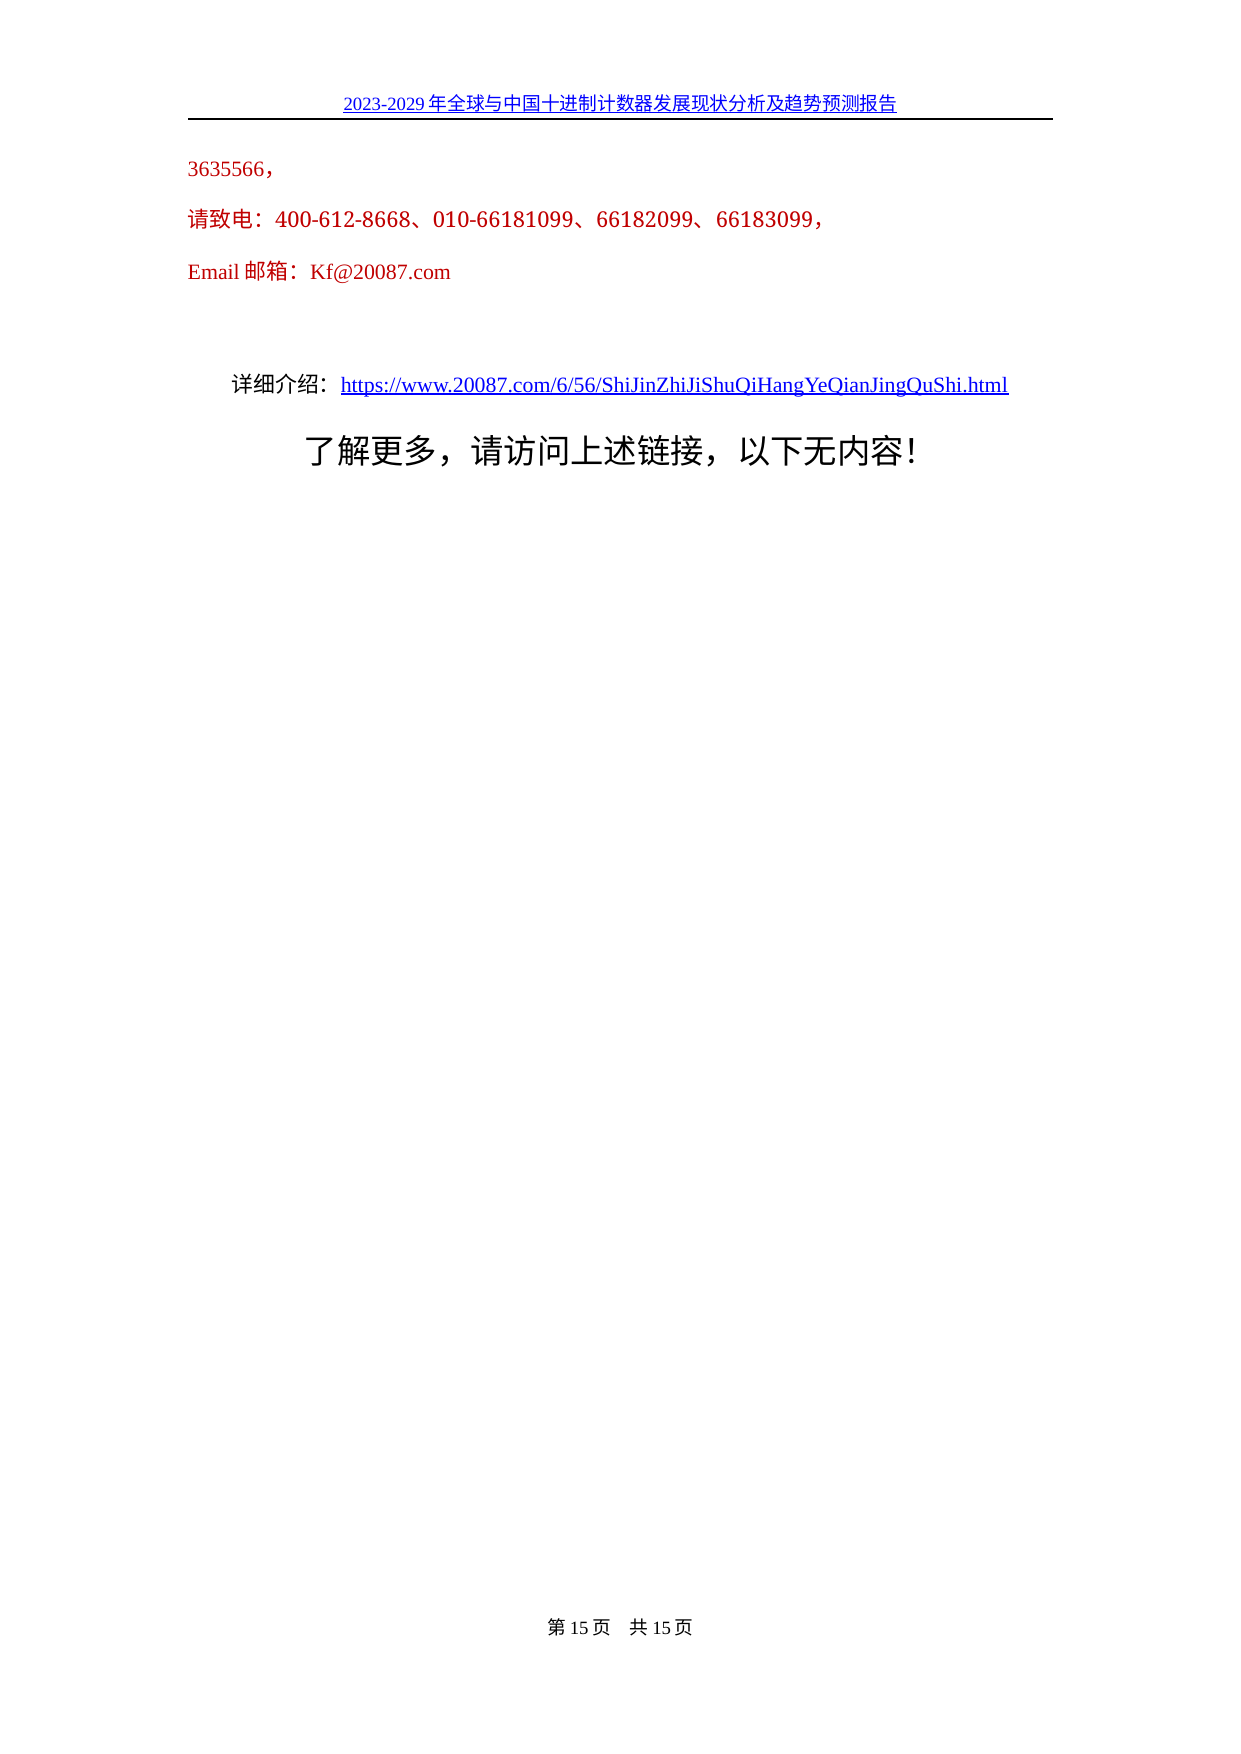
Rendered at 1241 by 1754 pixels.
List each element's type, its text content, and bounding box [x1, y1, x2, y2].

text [187, 150, 1053, 183]
title 了解更多，请访问上述链接，以下无内容！ [187, 416, 1053, 481]
text Email邮箱：Kf@20087.com [187, 253, 1053, 286]
text 详细介绍：https://www.20087.com/6/56/ShiJinZhiJiShuQiHangYeQianJingQuShi.html [187, 366, 1053, 399]
text 请致电：400-612-8668、010-66181099、66182099、66183099， [187, 202, 1053, 234]
